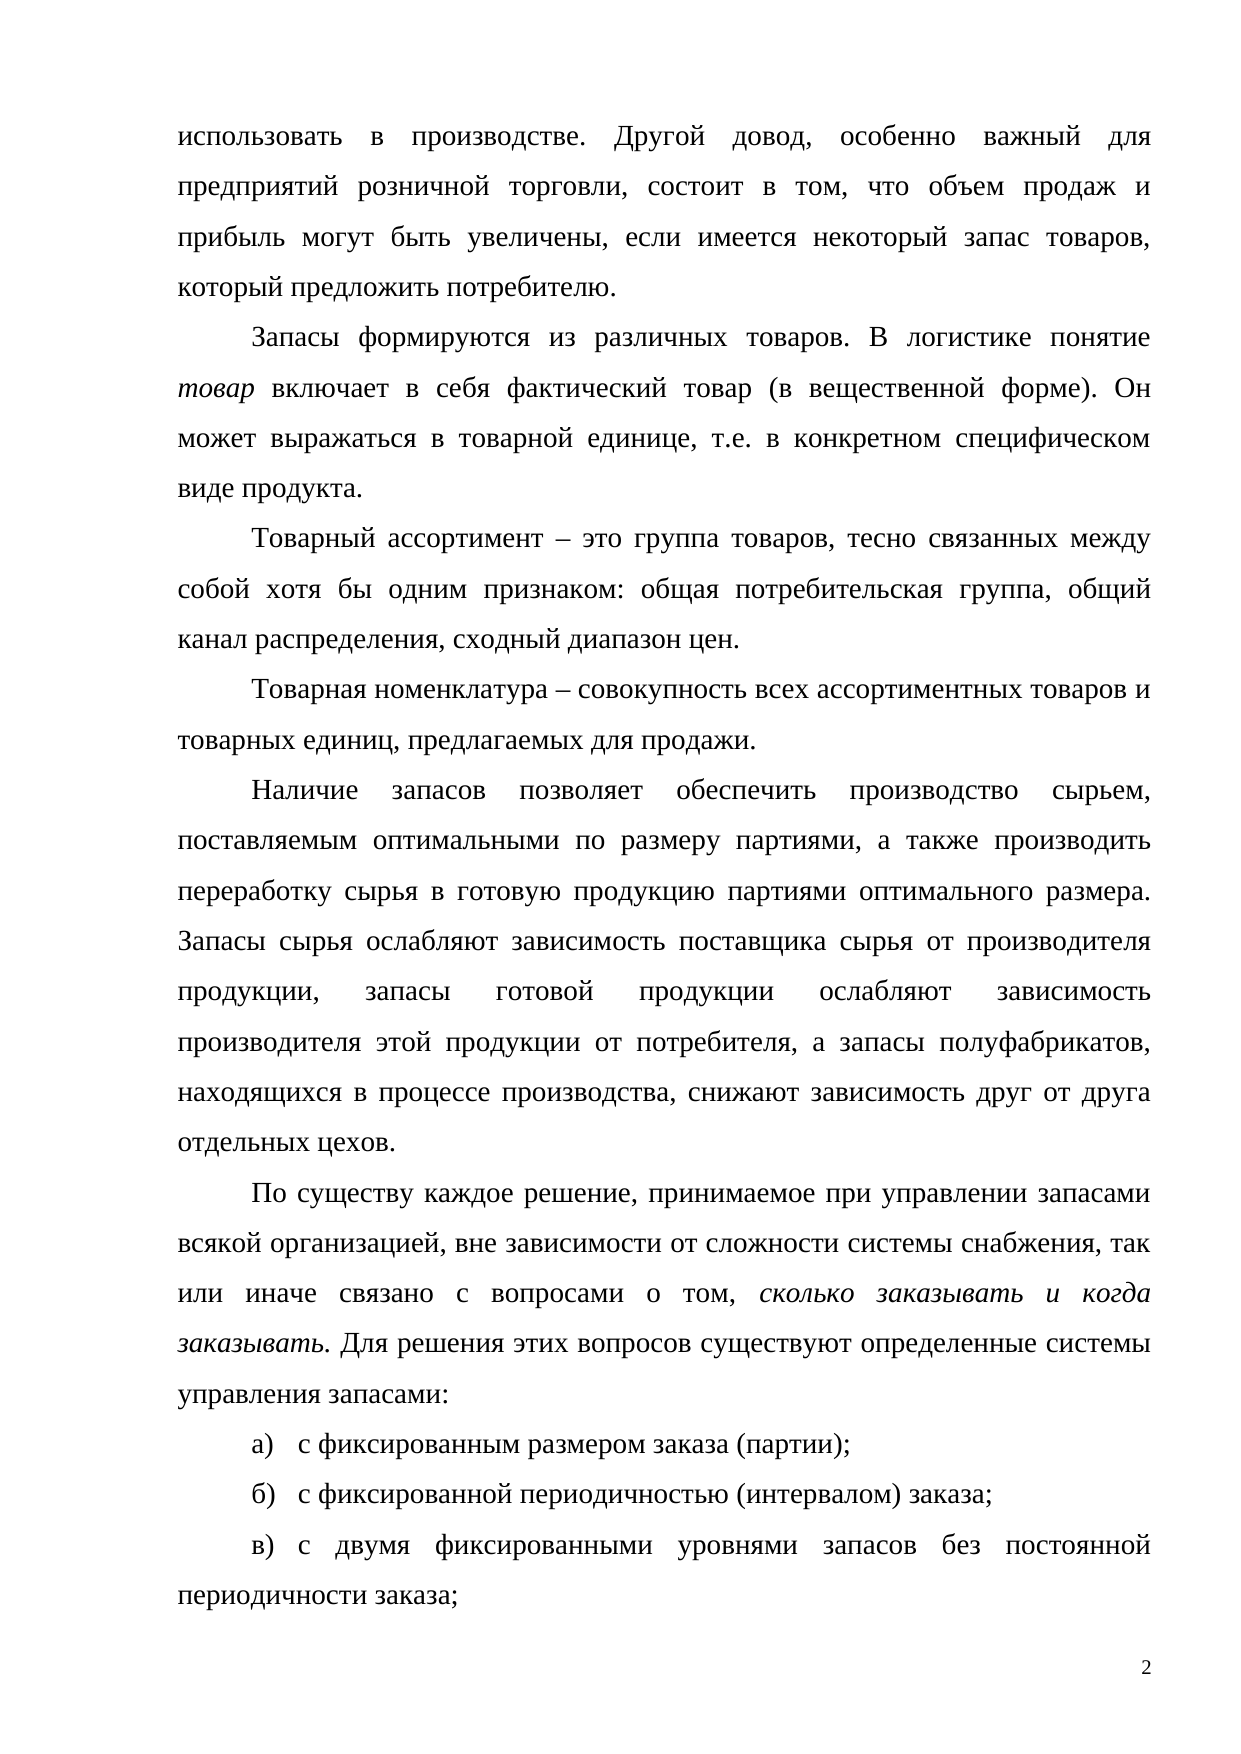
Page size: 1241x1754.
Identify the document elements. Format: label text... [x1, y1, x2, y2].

text По существу каждое решение, принимаемое при управлении запасами всякой организацией, вне зависимости от сложности системы снабжения, так или иначе связано с вопросами о том, сколько заказывать и когда заказывать. Для решения этих вопросов существуют определенные системы управления запасами: [177, 1175, 1152, 1409]
text Запасы формируются из различных товаров. В логистике понятие товар включает в себя фактический товар (в вещественной форме). Он может выражаться в товарной единице, т.е. в конкретном специфическом виде продукта. [177, 319, 1152, 504]
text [177, 118, 1152, 303]
text в) с двумя фиксированными уровнями запасов без постоянной периодичности заказа; [177, 1527, 1152, 1611]
text Товарный ассортимент – это группа товаров, тесно связанных между собой хотя бы одним признаком: общая потребительская группа, общий канал распределения, сходный диапазон цен. [177, 521, 1152, 655]
text Товарная номенклатура – совокупность всех ассортиментных товаров и товарных единиц, предлагаемых для продажи. [177, 672, 1152, 755]
text а) с фиксированным размером заказа (партии); [177, 1426, 1152, 1460]
text б) с фиксированной периодичностью (интервалом) заказа; [177, 1477, 1152, 1510]
text Наличие запасов позволяет обеспечить производство сырьем, поставляемым оптимальными по размеру партиями, а также производить переработку сырья в готовую продукцию партиями оптимального размера. Запасы сырья ослабляют зависимость поставщика сырья от производителя продукции, запасы готовой продукции ослабляют зависимость производителя этой продукции от потребителя, а запасы полуфабрикатов, находящихся в процессе производства, снижают зависимость друг от друга отдельных цехов. [177, 772, 1152, 1158]
